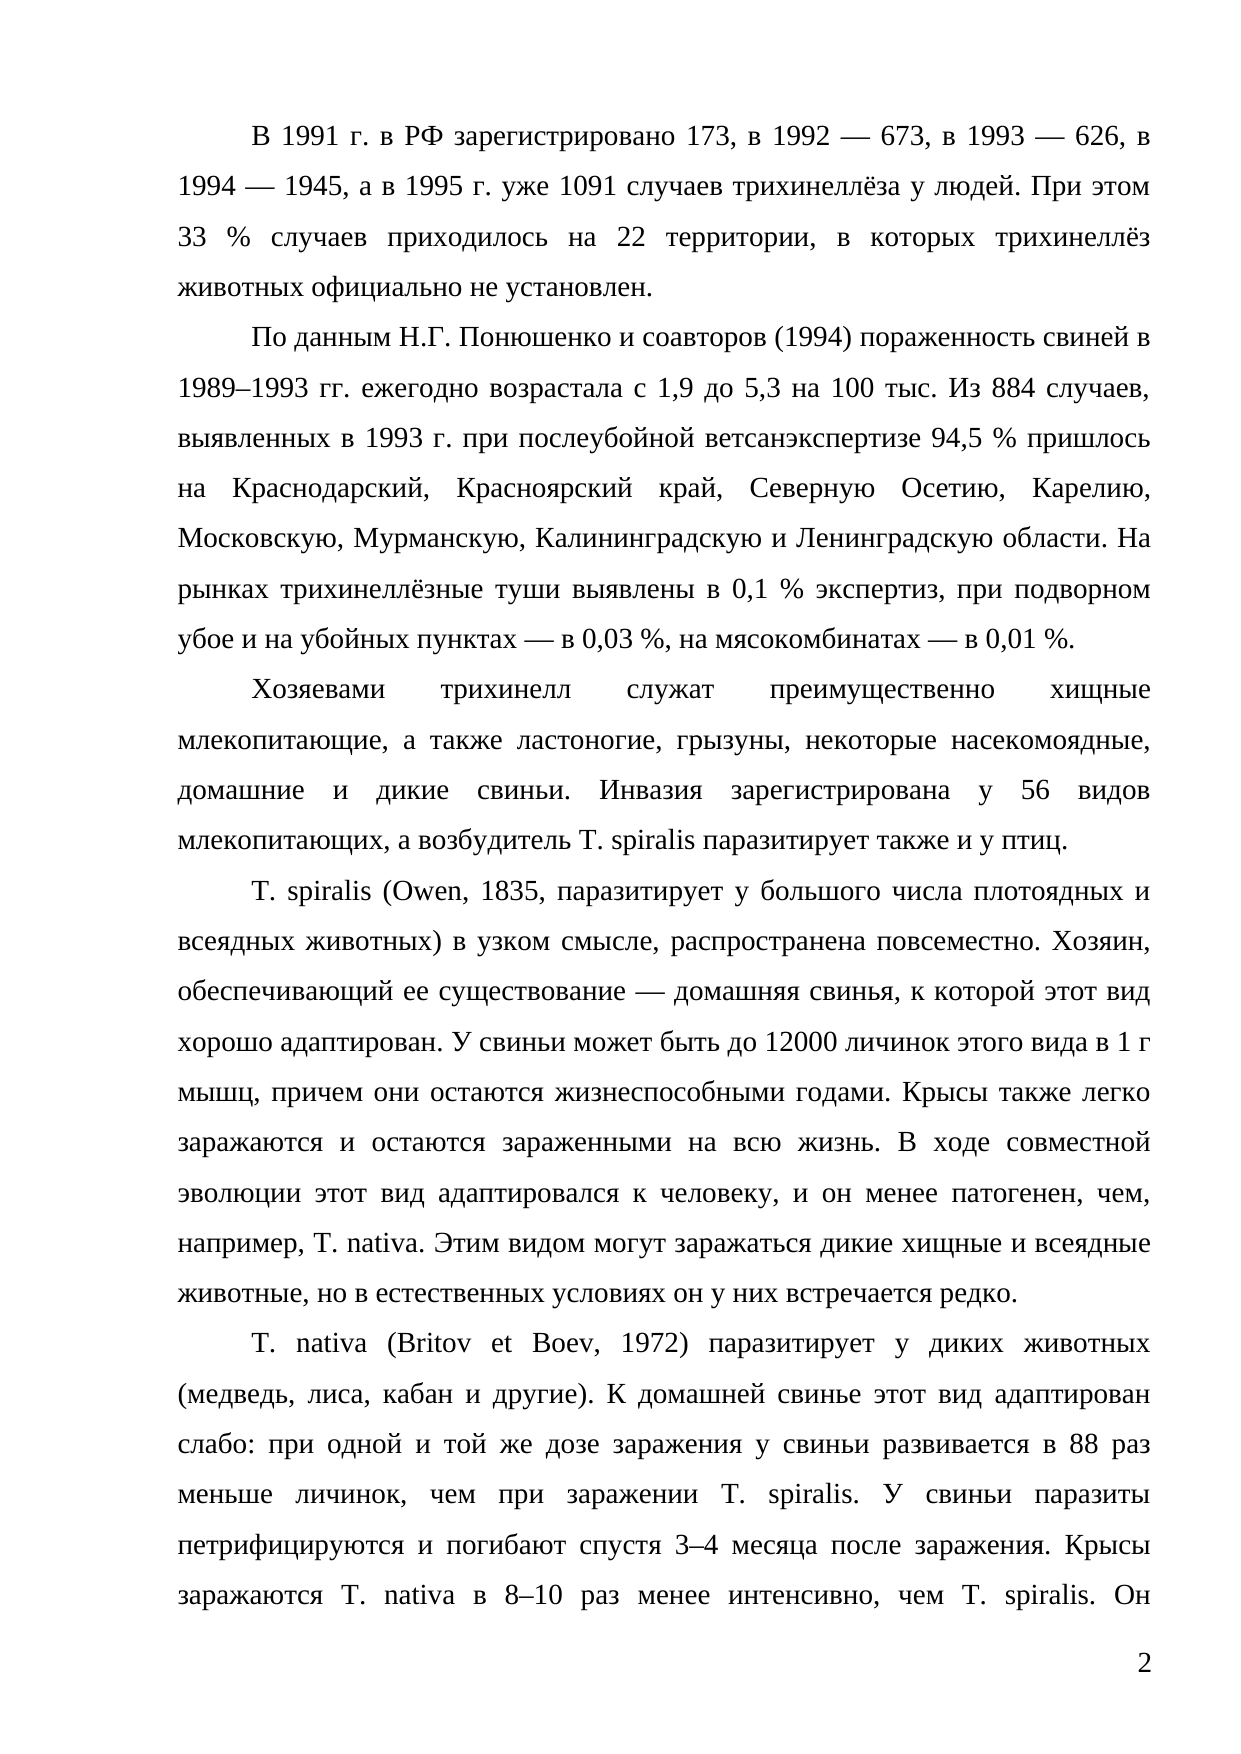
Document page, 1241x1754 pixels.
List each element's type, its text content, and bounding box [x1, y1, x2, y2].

text В . в РФ зарегистрировано 173, в 1992 — 673, в 1993 — 626, в 1994 — 1945, а в . уже 1091 случаев трихинеллёза у людей. При этом 33 % случаев приходилось на 22 территории, в которых трихинеллёз животных официально не установлен. [177, 118, 1152, 303]
text Хозяевами трихинелл служат преимущественно хищные млекопитающие, а также ластоногие, грызуны, некоторые насекомоядные, домашние и дикие свиньи. Инвазия зарегистрирована у 56 видов млекопитающих, а возбудитель T. spiralis паразитирует также и у птиц. [177, 672, 1152, 856]
text T. spiralis (Owen, 1835, паразитирует у большого числа плотоядных и всеядных животных) в узком смысле, распространена повсеместно. Хозяин, обеспечивающий ее существование — домашняя свинья, к которой этот вид хорошо адаптирован. У свиньи может быть до 12000 личинок этого вида в мышц, причем они остаются жизнеспособными годами. Крысы также легко заражаются и остаются зараженными на всю жизнь. В ходе совместной эволюции этот вид адаптировался к человеку, и он менее патогенен, чем, например, T. nativa. Этим видом могут заражаться дикие хищные и всеядные животные, но в естественных условиях он у них встречается редко. [177, 873, 1152, 1309]
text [177, 1326, 1152, 1611]
text По данным H.Г. Понюшенко и соавторов (1994) пораженность свиней в 1989–1993 гг. ежегодно возрастала с 1,9 до 5,3 на 100 тыс. Из 884 случаев, выявленных в . при послеубойной ветсанэкспертизе 94,5 % пришлось на Краснодарский, Красноярский край, Северную Осетию, Карелию, Московскую, Мурманскую, Калининградскую и Ленинградскую области. На рынках трихинеллёзные туши выявлены в 0,1 % экспертиз, при подворном убое и на убойных пунктах — в 0,03 %, на мясокомбинатах — в 0,01 %. [177, 319, 1152, 655]
